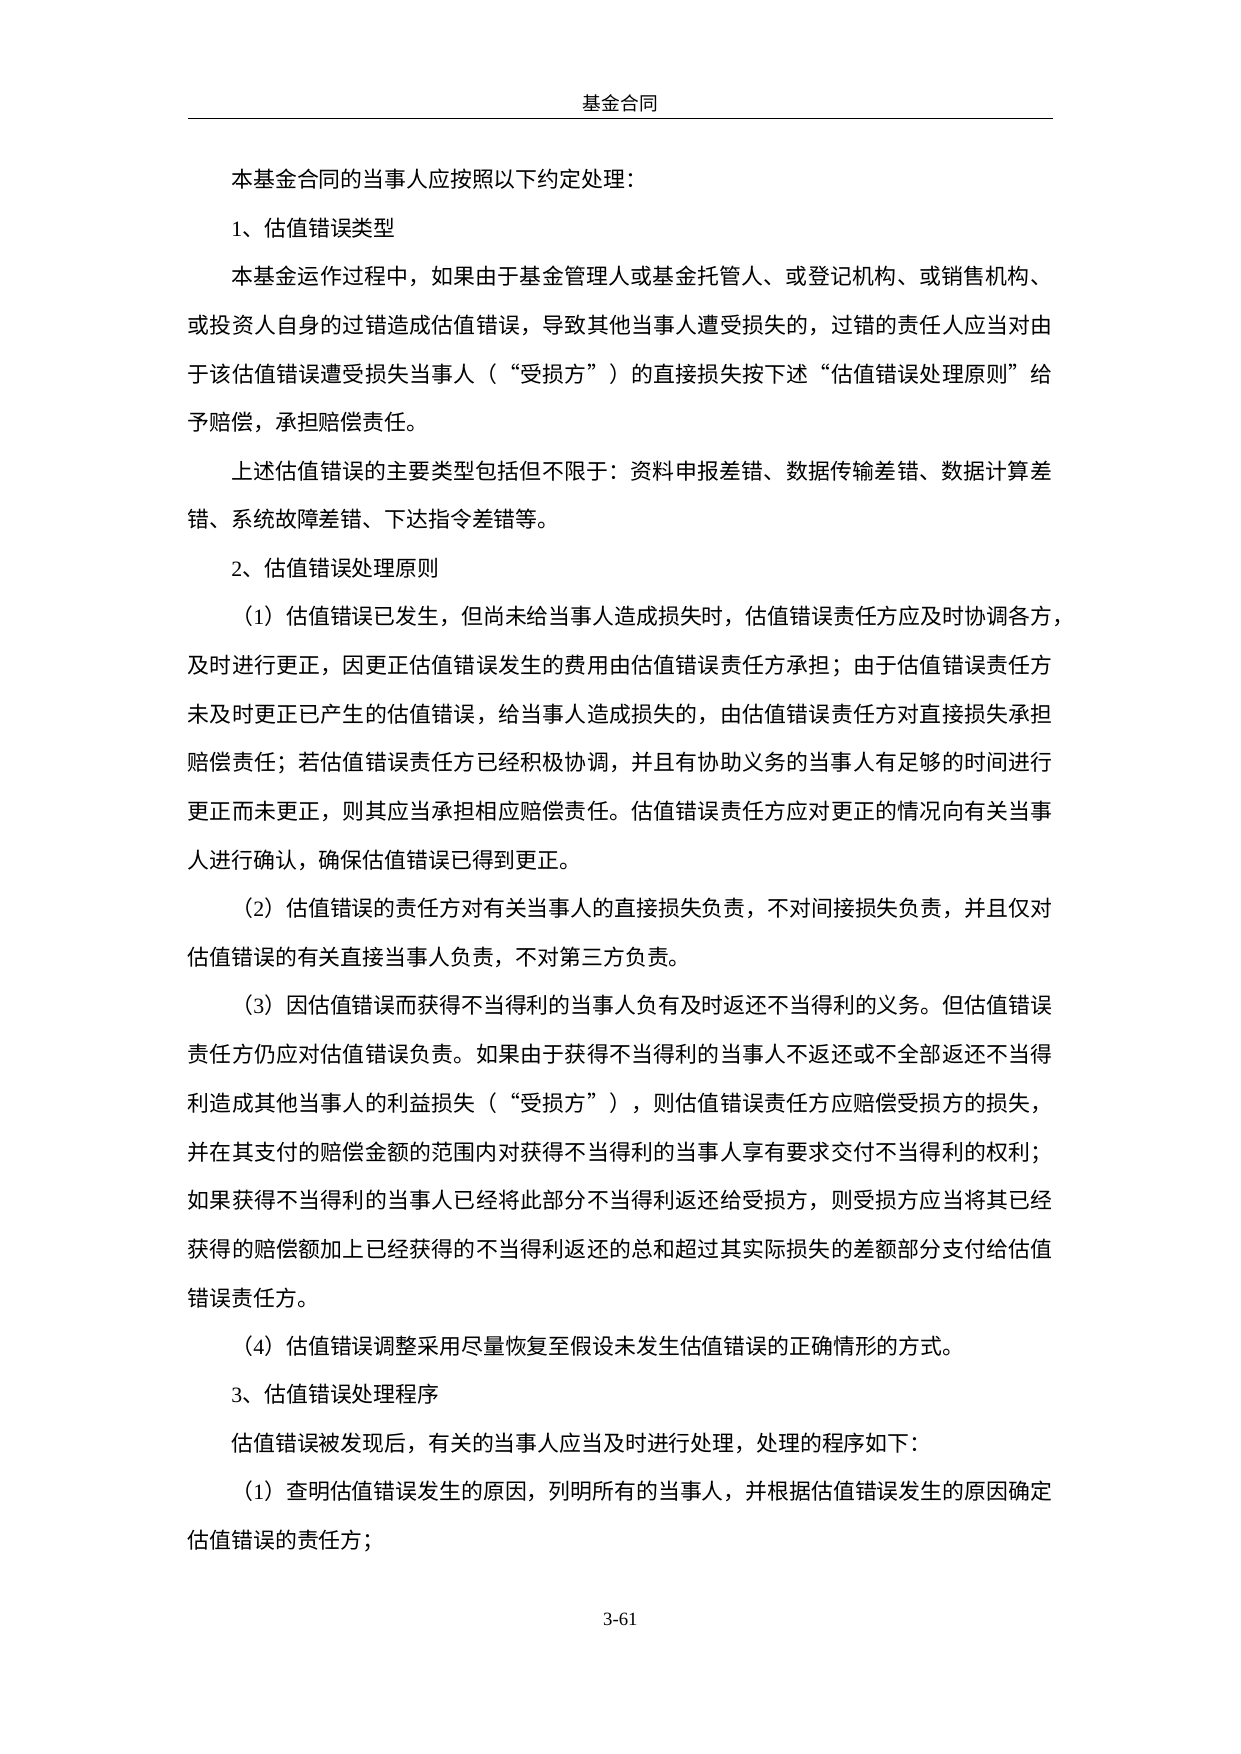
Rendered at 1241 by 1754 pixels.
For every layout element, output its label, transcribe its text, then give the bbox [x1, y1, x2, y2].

text 本基金合同的当事人应按照以下约定处理： [187, 162, 1053, 194]
text （1）估值错误已发生，但尚未给当事人造成损失时，估值错误责任方应及时协调各方，及时进行更正，因更正估值错误发生的费用由估值错误责任方承担；由于估值错误责任方未及时更正已产生的估值错误，给当事人造成损失的，由估值错误责任方对直接损失承担赔偿责任；若估值错误责任方已经积极协调，并且有协助义务的当事人有足够的时间进行更正而未更正，则其应当承担相应赔偿责任。估值错误责任方应对更正的情况向有关当事人进行确认，确保估值错误已得到更正。 [187, 599, 1053, 875]
text 1、估值错误类型 [187, 210, 1053, 243]
text 3、估值错误处理程序 [187, 1377, 1053, 1409]
text （2）估值错误的责任方对有关当事人的直接损失负责，不对间接损失负责，并且仅对估值错误的有关直接当事人负责，不对第三方负责。 [187, 891, 1053, 972]
text 2、估值错误处理原则 [187, 550, 1053, 583]
text （3）因估值错误而获得不当得利的当事人负有及时返还不当得利的义务。但估值错误责任方仍应对估值错误负责。如果由于获得不当得利的当事人不返还或不全部返还不当得利造成其他当事人的利益损失（“受损方”），则估值错误责任方应赔偿受损方的损失，并在其支付的赔偿金额的范围内对获得不当得利的当事人享有要求交付不当得利的权利；如果获得不当得利的当事人已经将此部分不当得利返还给受损方，则受损方应当将其已经获得的赔偿额加上已经获得的不当得利返还的总和超过其实际损失的差额部分支付给估值错误责任方。 [187, 988, 1053, 1313]
text 估值错误被发现后，有关的当事人应当及时进行处理，处理的程序如下： [187, 1425, 1053, 1458]
text 上述估值错误的主要类型包括但不限于：资料申报差错、数据传输差错、数据计算差错、系统故障差错、下达指令差错等。 [187, 453, 1053, 534]
text （4）估值错误调整采用尽量恢复至假设未发生估值错误的正确情形的方式。 [187, 1329, 1053, 1361]
text 本基金运作过程中，如果由于基金管理人或基金托管人、或登记机构、或销售机构、或投资人自身的过错造成估值错误，导致其他当事人遭受损失的，过错的责任人应当对由于该估值错误遭受损失当事人（“受损方”）的直接损失按下述“估值错误处理原则”给予赔偿，承担赔偿责任。 [187, 259, 1053, 437]
text （1）查明估值错误发生的原因，列明所有的当事人，并根据估值错误发生的原因确定估值错误的责任方； [187, 1474, 1053, 1555]
